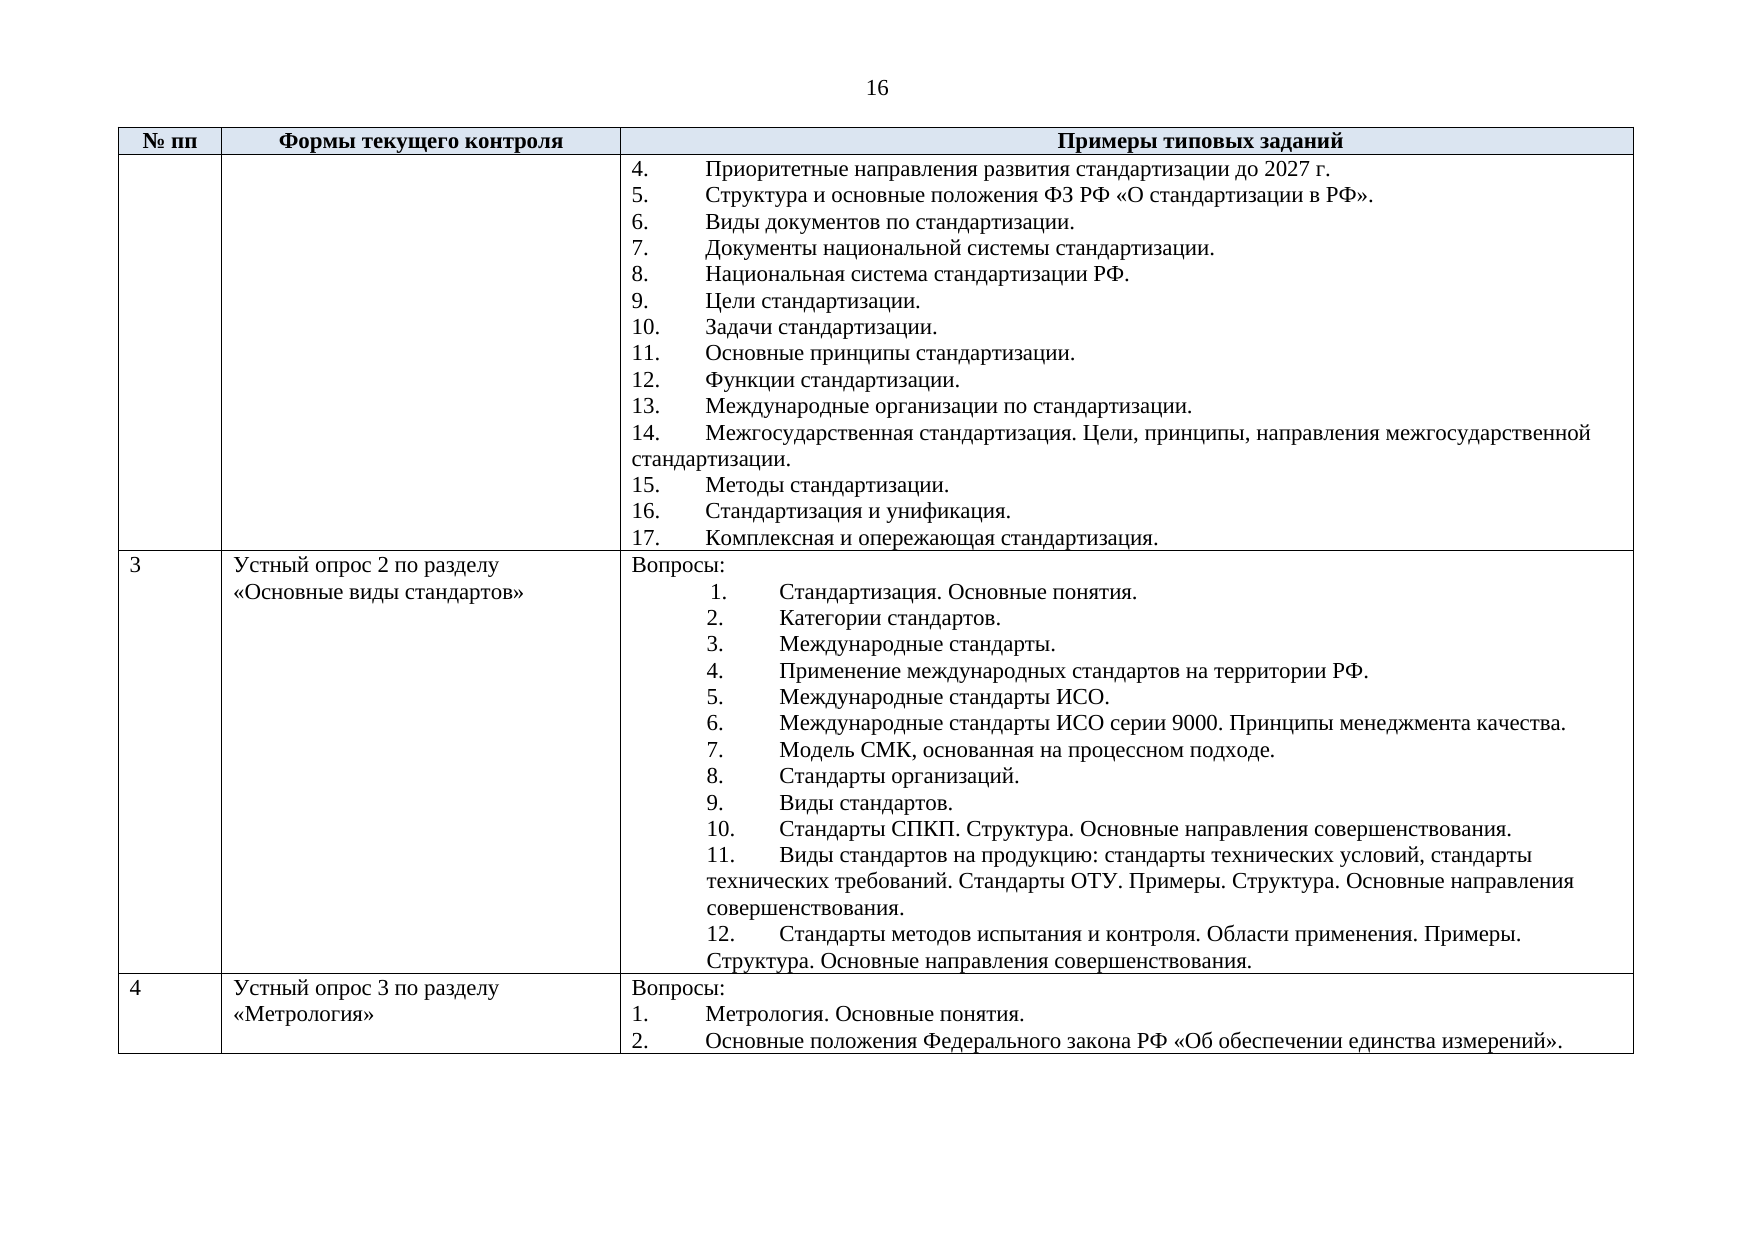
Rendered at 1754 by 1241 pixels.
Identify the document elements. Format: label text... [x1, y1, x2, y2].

table_header Формы текущего контроля [222, 128, 620, 154]
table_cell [621, 155, 1633, 550]
table_header № пп [119, 128, 221, 154]
table_cell Устный опрос 2 по разделу «Основные виды стандартов» [222, 551, 620, 973]
table_cell Вопросы: Стандартизация. Основные понятия. Категории стандартов. Международные стандарты. Применение международных стандартов на территории РФ. Международные стандарты ИСО. Международные стандарты ИСО серии 9000. Принципы менеджмента качества. Модель СМК, основанная на процессном подходе. Стандарты организаций. Виды стандартов. Стандарты СПКП. Структура. Основные направления совершенствования. Виды стандартов на продукцию: стандарты технических условий, стандарты технических требований. Стандарты ОТУ. Примеры. Структура. Основные направления совершенствования. Стандарты методов испытания и контроля. Области применения. Примеры. Структура. Основные направления совершенствования. [621, 551, 1633, 973]
table_cell 4 [119, 974, 221, 1053]
table_header Примеры типовых заданий [621, 128, 1633, 154]
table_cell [621, 974, 1633, 1053]
table_cell 3 [119, 551, 221, 973]
table_cell 2 [119, 155, 221, 550]
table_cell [222, 155, 620, 550]
table_cell Устный опрос 3 по разделу «Метрология» [222, 974, 620, 1053]
